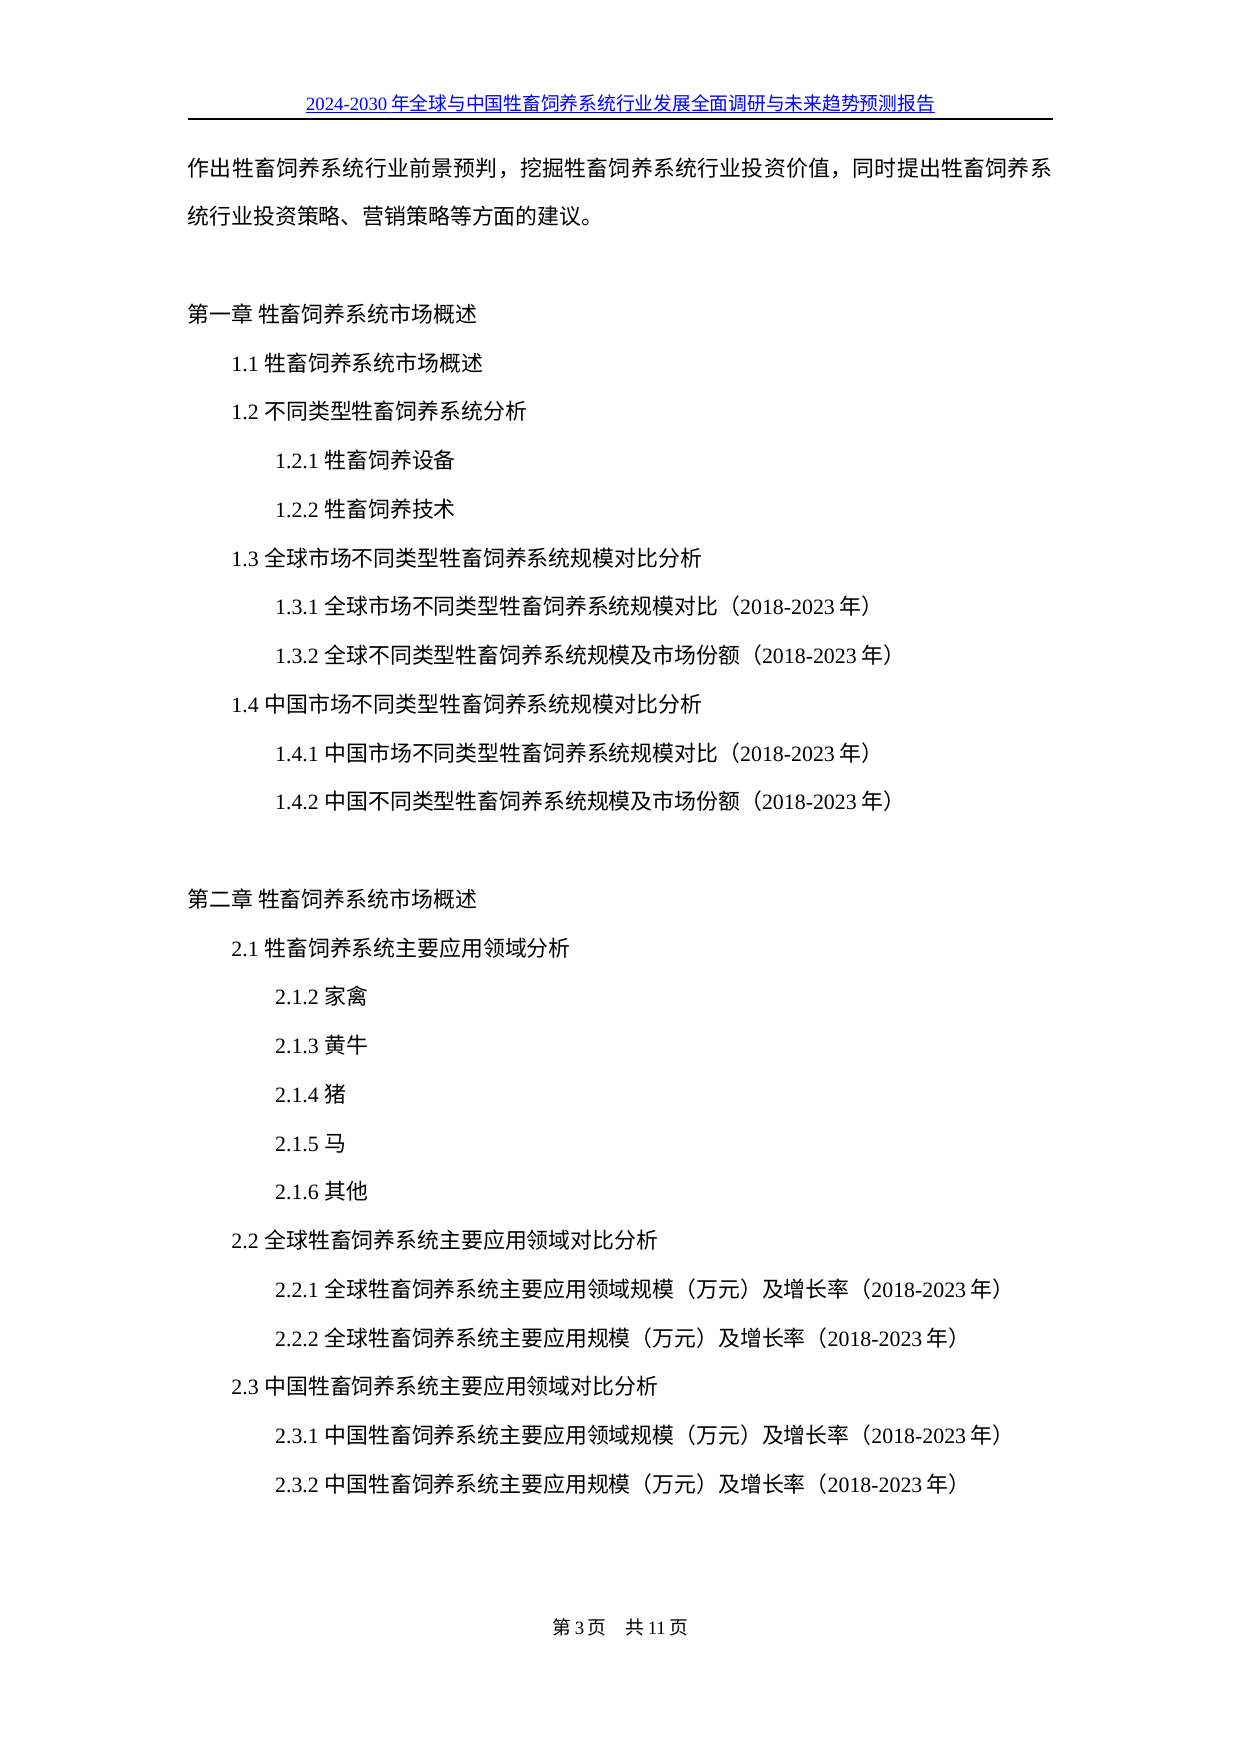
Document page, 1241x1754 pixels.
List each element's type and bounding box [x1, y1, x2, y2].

text [187, 150, 1053, 1499]
